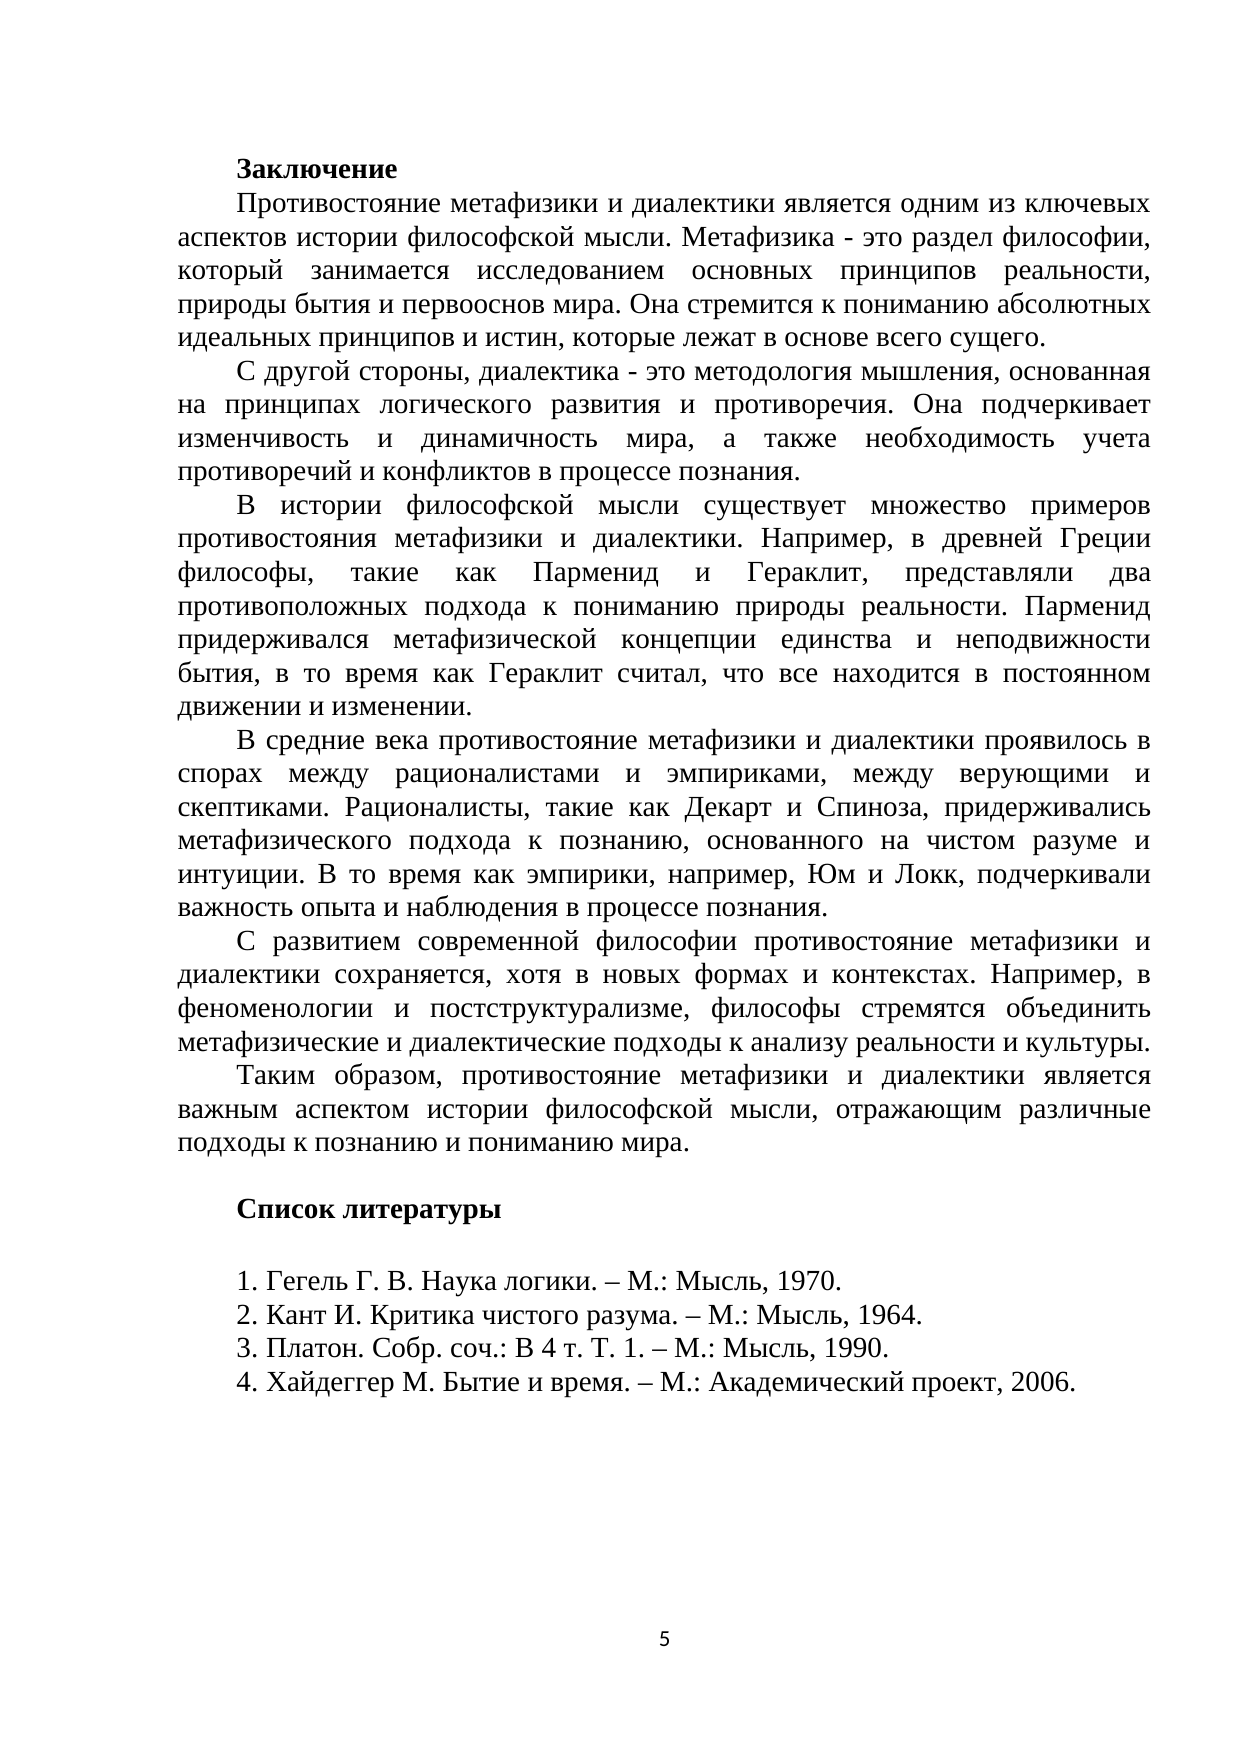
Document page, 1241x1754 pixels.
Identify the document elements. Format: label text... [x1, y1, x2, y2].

text Таким образом, противостояние метафизики и диалектики является важным аспектом истории философской мысли, отражающим различные подходы к познанию и пониманию мира. [177, 1057, 1152, 1158]
text Противостояние метафизики и диалектики является одним из ключевых аспектов истории философской мысли. Метафизика - это раздел философии, который занимается исследованием основных принципов реальности, природы бытия и первооснов мира. Она стремится к пониманию абсолютных идеальных принципов и истин, которые лежат в основе всего сущего. [177, 185, 1152, 353]
subtitle Список литературы [177, 1191, 1152, 1225]
list Кант И. Критика чистого разума. – М.: Мысль, 1964. [177, 1297, 1152, 1330]
text В истории философской мысли существует множество примеров противостояния метафизики и диалектики. Например, в древней Греции философы, такие как Парменид и Гераклит, представляли два противоположных подхода к пониманию природы реальности. Парменид придерживался метафизической концепции единства и неподвижности бытия, в то время как Гераклит считал, что все находится в постоянном движении и изменении. [177, 487, 1152, 722]
subtitle Заключение [177, 152, 1152, 185]
text С развитием современной философии противостояние метафизики и диалектики сохраняется, хотя в новых формах и контекстах. Например, в феноменологии и постструктурализме, философы стремятся объединить метафизические и диалектические подходы к анализу реальности и культуры. [177, 923, 1152, 1057]
list Гегель Г. В. Наука логики. – М.: Мысль, 1970. [177, 1263, 1152, 1297]
text В средние века противостояние метафизики и диалектики проявилось в спорах между рационалистами и эмпириками, между верующими и скептиками. Рационалисты, такие как Декарт и Спиноза, придерживались метафизического подхода к познанию, основанного на чистом разуме и интуиции. В то время как эмпирики, например, Юм и Локк, подчеркивали важность опыта и наблюдения в процессе познания. [177, 722, 1152, 923]
list Хайдеггер М. Бытие и время. – М.: Академический проект, 2006. [177, 1364, 1152, 1397]
text С другой стороны, диалектика - это методология мышления, основанная на принципах логического развития и противоречия. Она подчеркивает изменчивость и динамичность мира, а также необходимость учета противоречий и конфликтов в процессе познания. [177, 353, 1152, 487]
list Платон. Собр. соч.: В 4 т. Т. 1. – М.: Мысль, 1990. [177, 1330, 1152, 1364]
